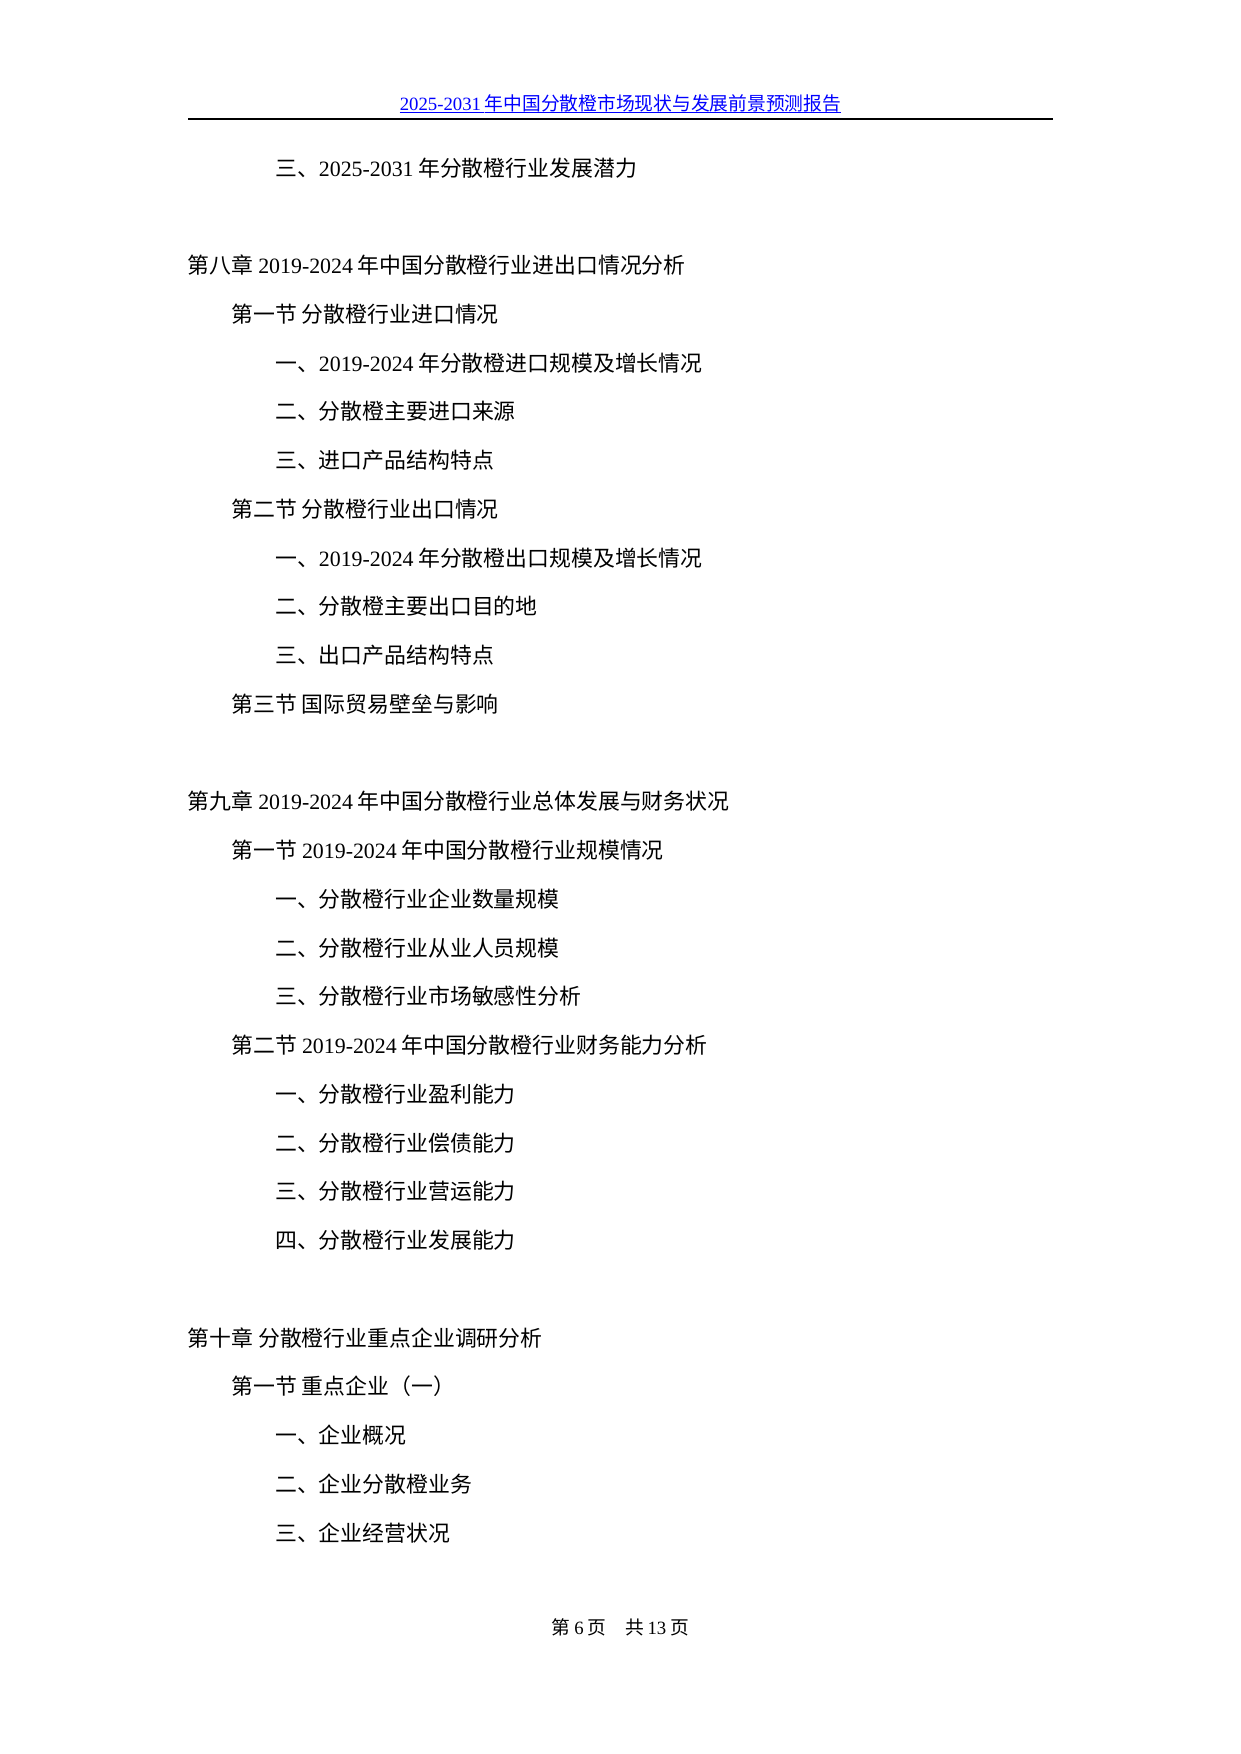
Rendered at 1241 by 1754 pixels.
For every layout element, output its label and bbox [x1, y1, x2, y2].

text [187, 150, 1053, 1548]
